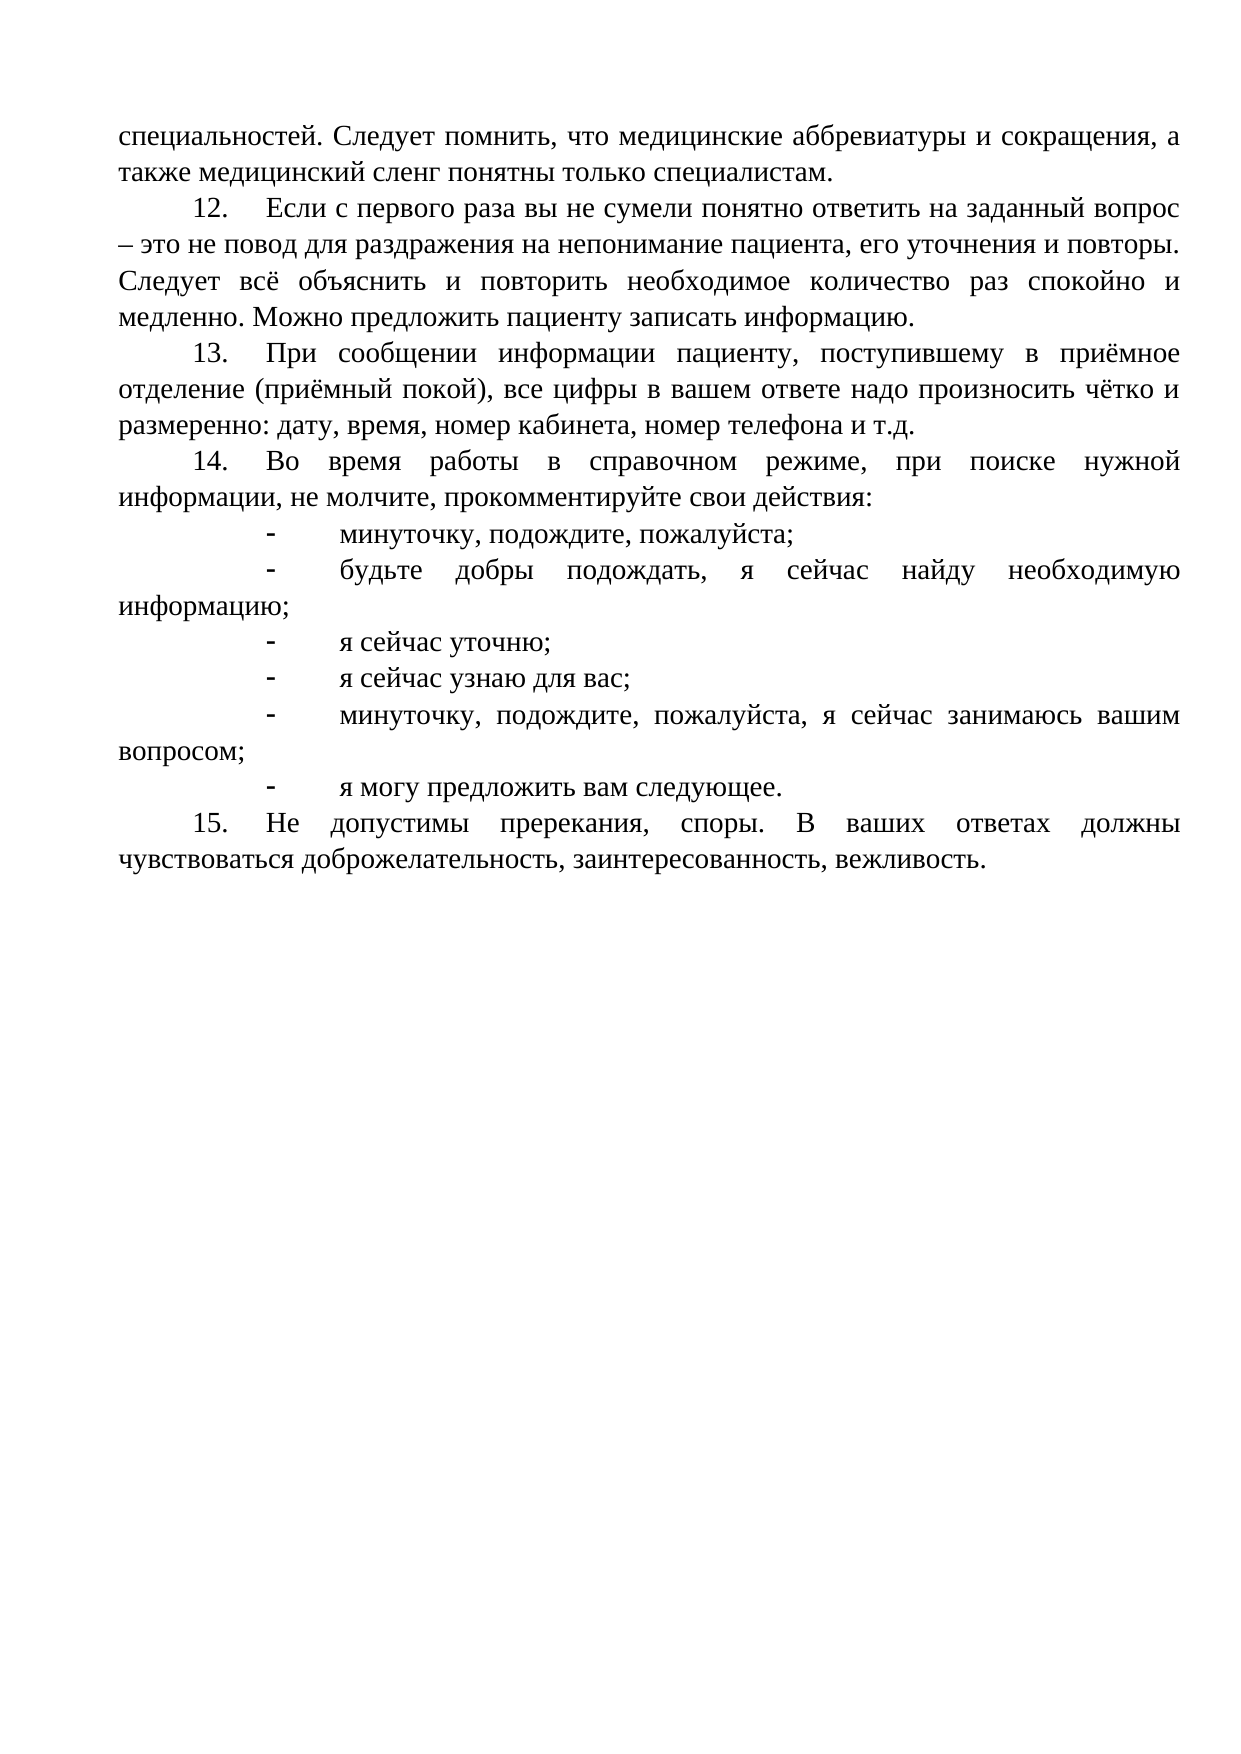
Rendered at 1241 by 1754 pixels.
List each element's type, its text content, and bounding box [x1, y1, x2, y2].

list минуточку, подождите, пожалуйста; [118, 516, 1181, 549]
list я могу предложить вам следующее. [118, 769, 1181, 803]
list Не допустимы пререкания, споры. В ваших ответах должны чувствоваться доброжелательность, заинтересованность, вежливость. [118, 806, 1181, 875]
list При сообщении информации пациенту, поступившему в приёмное отделение (приёмный покой), все цифры в вашем ответе надо произносить чётко и размеренно: дату, время, номер кабинета, номер телефона и т.д. [118, 335, 1181, 441]
list Во время работы в справочном режиме, при поиске нужной информации, не молчите, прокомментируйте свои действия: [118, 443, 1181, 513]
list минуточку, подождите, пожалуйста, я сейчас занимаюсь вашим вопросом; [118, 697, 1181, 767]
list я сейчас уточню; [118, 624, 1181, 658]
list будьте добры подождать, я сейчас найду необходимую информацию; [118, 552, 1181, 622]
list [118, 118, 1181, 188]
list я сейчас узнаю для вас; [118, 661, 1181, 694]
list Если с первого раза вы не сумели понятно ответить на заданный вопрос – это не повод для раздражения на непонимание пациента, его уточнения и повторы. Следует всё объяснить и повторить необходимое количество раз спокойно и медленно. Можно предложить пациенту записать информацию. [118, 190, 1181, 332]
